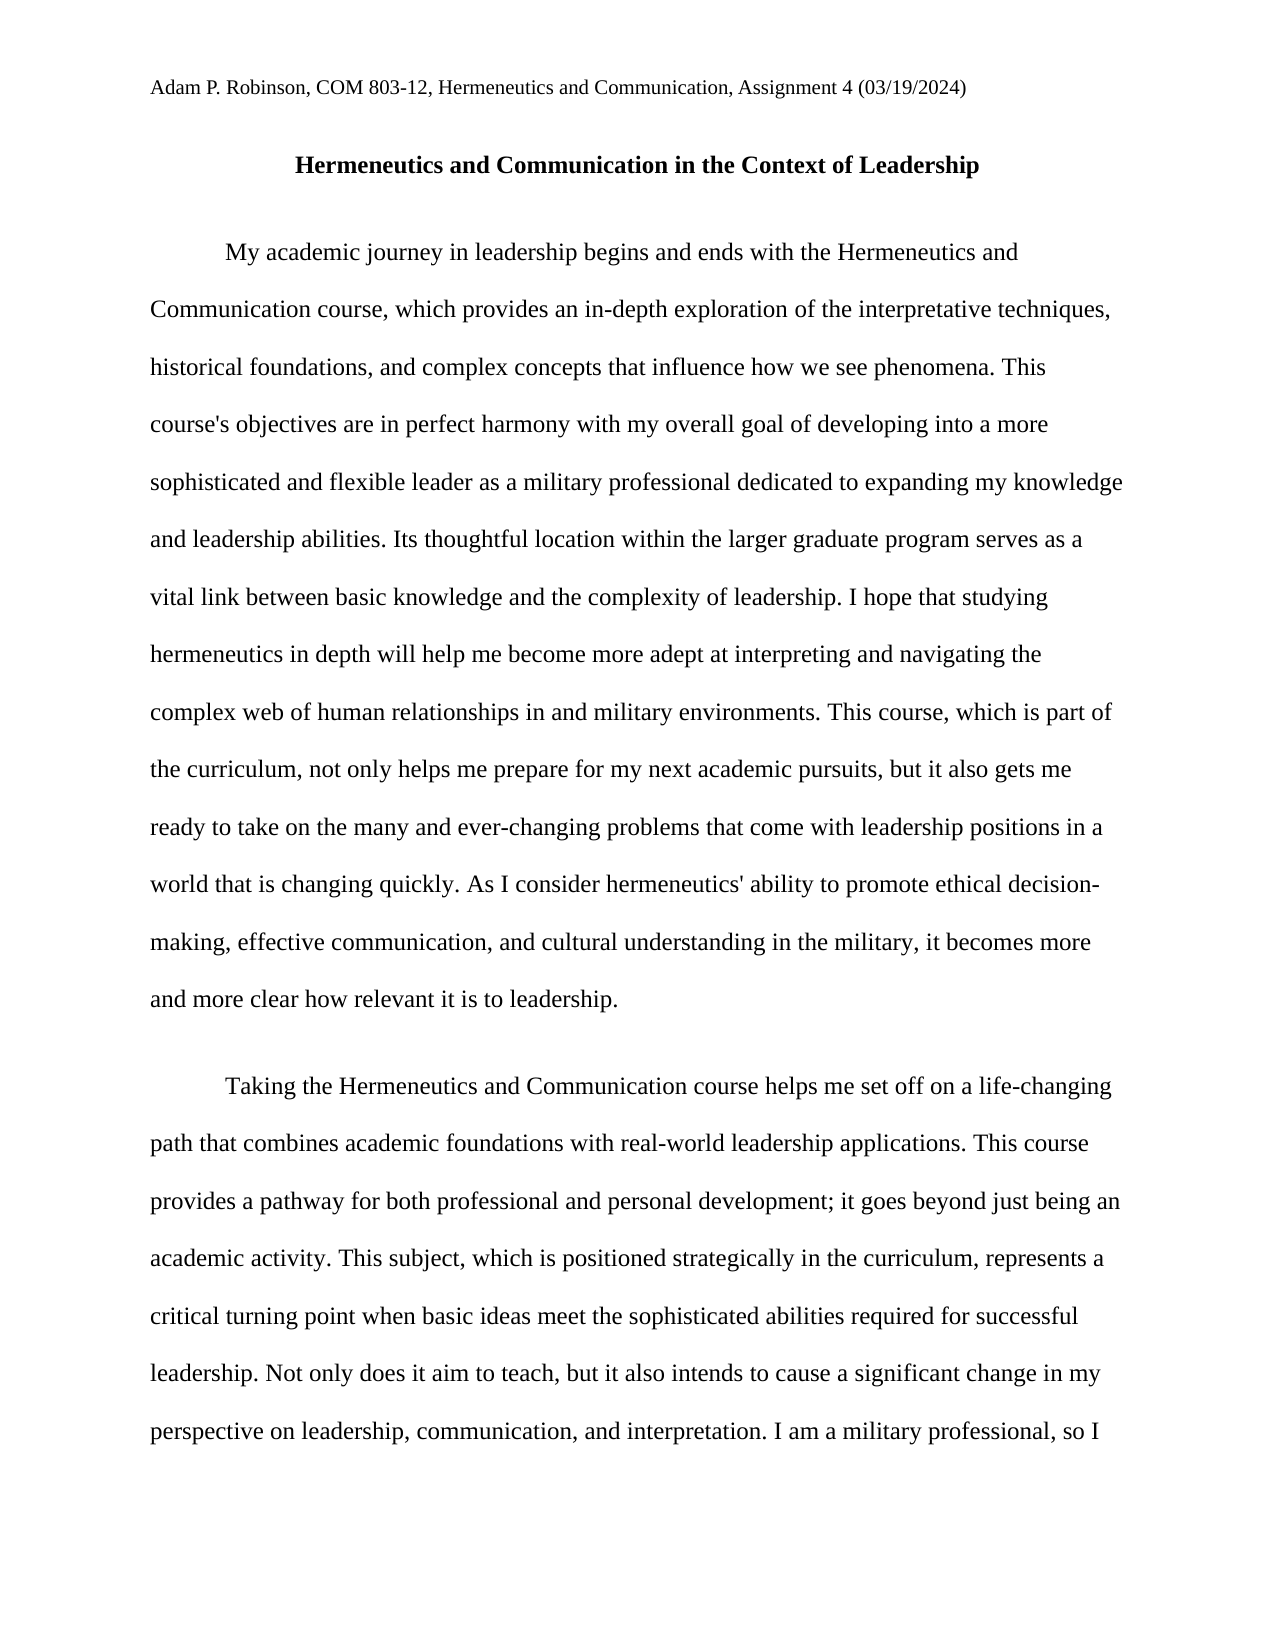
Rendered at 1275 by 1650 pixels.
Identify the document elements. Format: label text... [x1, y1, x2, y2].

text My academic journey in leadership begins and ends with the Hermeneutics and Communication course, which provides an in-depth exploration of the interpretative techniques, historical foundations, and complex concepts that influence how we see phenomena. This course's objectives are in perfect harmony with my overall goal of developing into a more sophisticated and flexible leader as a military professional dedicated to expanding my knowledge and leadership abilities. Its thoughtful location within the larger graduate program serves as a vital link between basic knowledge and the complexity of leadership. I hope that studying hermeneutics in depth will help me become more adept at interpreting and navigating the complex web of human relationships in and military environments. This course, which is part of the curriculum, not only helps me prepare for my next academic pursuits, but it also gets me ready to take on the many and ever-changing problems that come with leadership positions in a world that is changing quickly. As I consider hermeneutics' ability to promote ethical decision-making, effective communication, and cultural understanding in the military, it becomes more and more clear how relevant it is to leadership. [150, 237, 1125, 1013]
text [150, 1071, 1125, 1444]
text Hermeneutics and Communication in the Context of Leadership [150, 150, 1125, 179]
